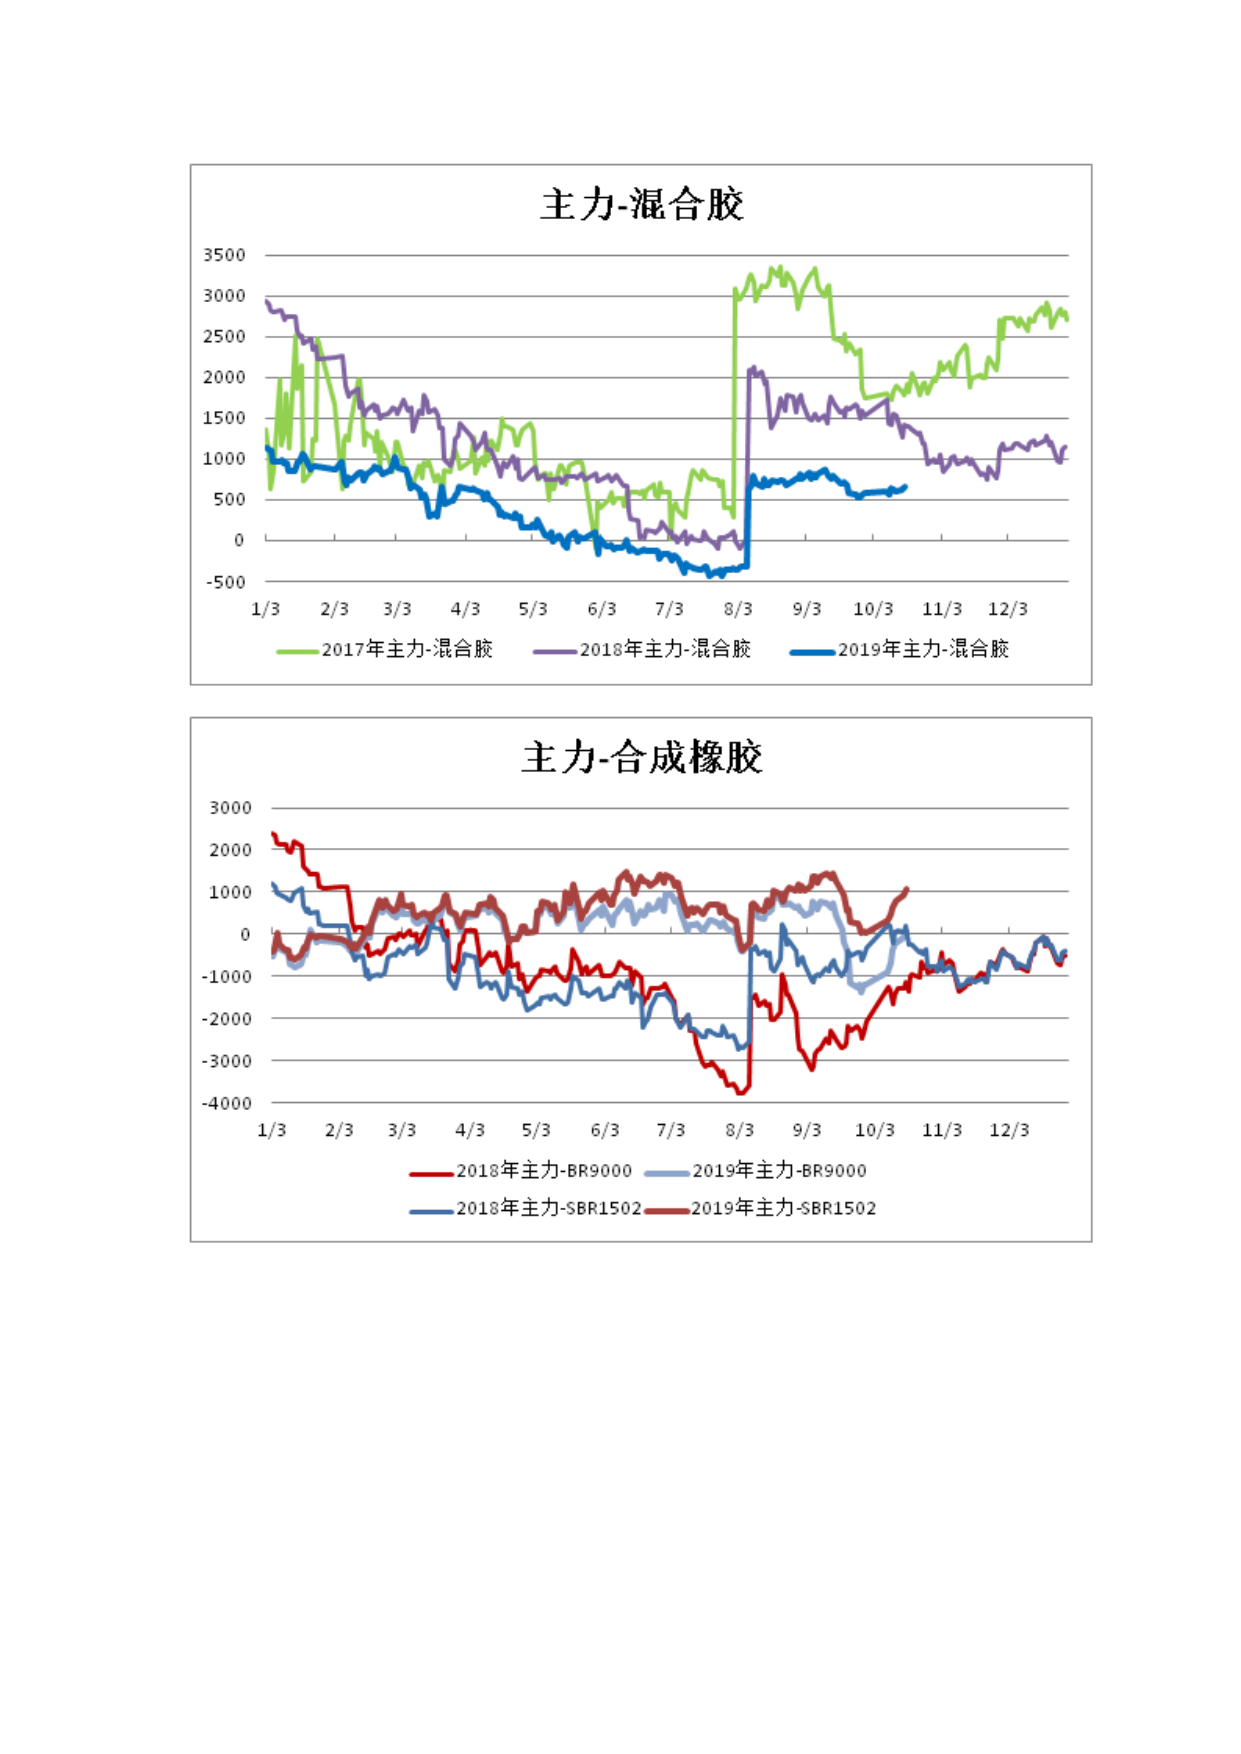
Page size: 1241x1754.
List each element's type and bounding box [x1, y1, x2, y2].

picture [187, 714, 1096, 1246]
picture [187, 162, 1096, 689]
